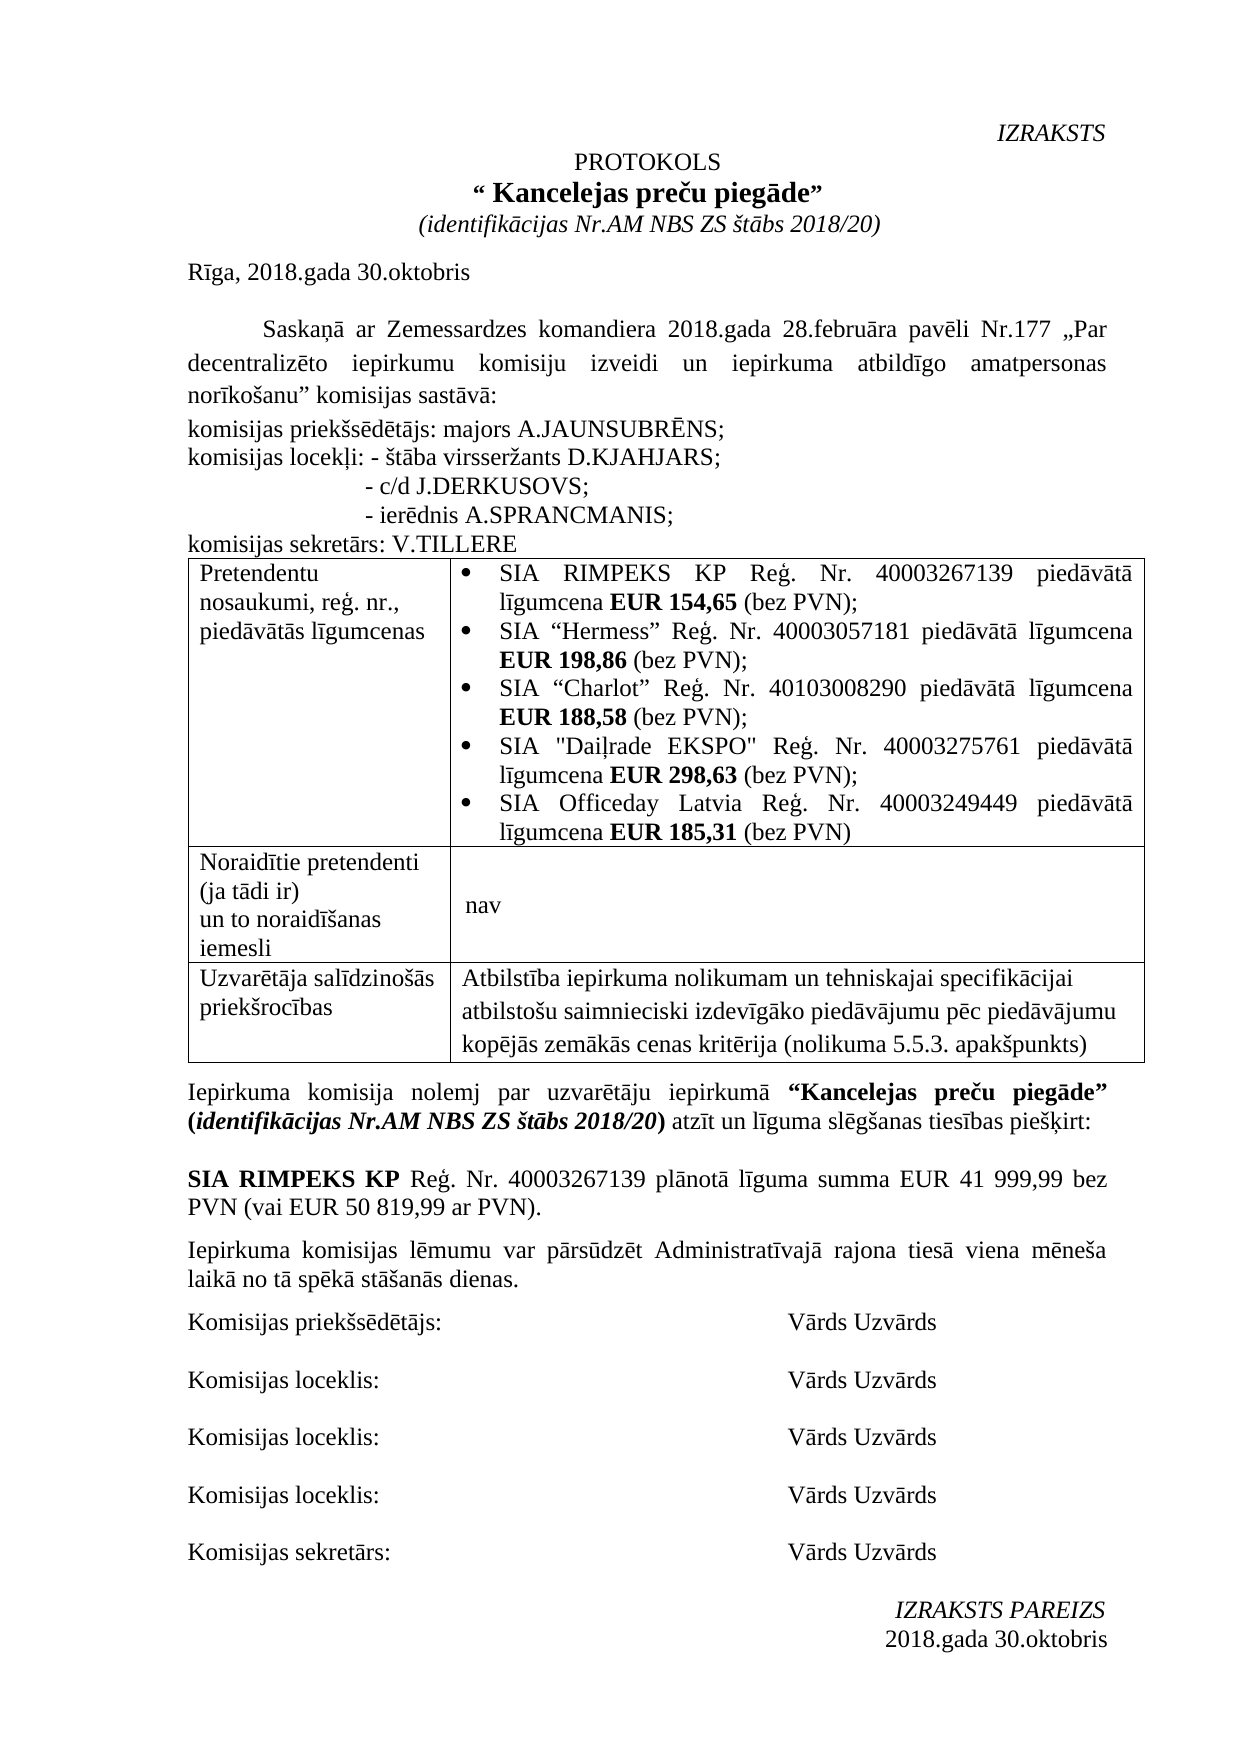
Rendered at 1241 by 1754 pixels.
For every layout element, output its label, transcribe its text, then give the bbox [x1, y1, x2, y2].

text Iepirkuma komisija nolemj par uzvarētāju iepirkumā “Kancelejas preču piegāde” (identifikācijas Nr.AM NBS ZS štābs 2018/20) atzīt un līguma slēgšanas tiesības piešķirt: [187, 1077, 1107, 1135]
text komisijas sekretārs: V.TILLERE [187, 529, 1107, 557]
table_cell Atbilstība iepirkuma nolikumam un tehniskajai specifikācijai atbilstošu saimnieciski izdevīgāko piedāvājumu pēc piedāvājumu kopējās zemākās cenas kritērija (nolikuma 5.5.3. apakšpunkts) [451, 963, 1144, 1062]
text Komisijas sekretārs: Vārds Uzvārds [187, 1537, 1107, 1566]
text SIA RIMPEKS KP Reģ. Nr. 40003267139 plānotā līguma summa EUR 41 999,99 bez PVN (vai EUR 50 819,99 ar PVN). [187, 1164, 1107, 1221]
table_header Pretendentu nosaukumi, reģ. nr., piedāvātās līgumcenas [189, 559, 450, 846]
text - ierēdnis A.SPRANCMANIS; [187, 500, 1107, 529]
table_cell Noraidītie pretendenti (ja tādi ir) un to noraidīšanas iemesli [189, 847, 450, 962]
text Komisijas loceklis: Vārds Uzvārds [187, 1422, 1107, 1451]
text 2018.gada 30.oktobris [187, 1624, 1107, 1652]
text Saskaņā ar Zemessardzes komandiera 2018.gada 28.februāra pavēli Nr.177 „Par decentralizēto iepirkumu komisiju izveidi un iepirkuma atbildīgo amatpersonas norīkošanu” komisijas sastāvā: [187, 314, 1107, 409]
table_header SIA RIMPEKS KP Reģ. Nr. 40003267139 piedāvātā līgumcena EUR 154,65 (bez PVN); SIA “Hermess” Reģ. Nr. 40003057181 piedāvātā līgumcena EUR 198,86 (bez PVN); SIA “Charlot” Reģ. Nr. 40103008290 piedāvātā līgumcena EUR 188,58 (bez PVN); SIA "Daiļrade EKSPO" Reģ. Nr. 40003275761 piedāvātā līgumcena EUR 298,63 (bez PVN); SIA Officeday Latvia Reģ. Nr. 40003249449 piedāvātā līgumcena EUR 185,31 (bez PVN) [451, 559, 1144, 846]
text IZRAKSTS PAREIZS [187, 1595, 1107, 1624]
text (identifikācijas Nr.AM NBS ZS štābs 2018/20) [187, 209, 1107, 238]
text “ Kancelejas preču piegāde” [187, 176, 1107, 209]
text komisijas priekšsēdētājs: majors A.JAUNSUBRĒNS; [187, 414, 1107, 442]
text Rīga, 2018.gada 30.oktobris [187, 257, 1107, 286]
text komisijas locekļi: - štāba virsseržants D.KJAHJARS; [187, 442, 1107, 471]
text Komisijas priekšsēdētājs: Vārds Uzvārds [187, 1307, 1107, 1336]
text Iepirkuma komisijas lēmumu var pārsūdzēt Administratīvajā rajona tiesā viena mēneša laikā no tā spēkā stāšanās dienas. [187, 1236, 1107, 1293]
text - c/d J.DERKUSOVS; [365, 471, 1107, 500]
table_cell Uzvarētāja salīdzinošās priekšrocības [189, 963, 450, 1062]
text Komisijas loceklis: Vārds Uzvārds [187, 1480, 1107, 1509]
text Komisijas loceklis: Vārds Uzvārds [187, 1365, 1107, 1394]
table_cell nav [451, 847, 1144, 962]
text IZRAKSTS [187, 118, 1107, 147]
